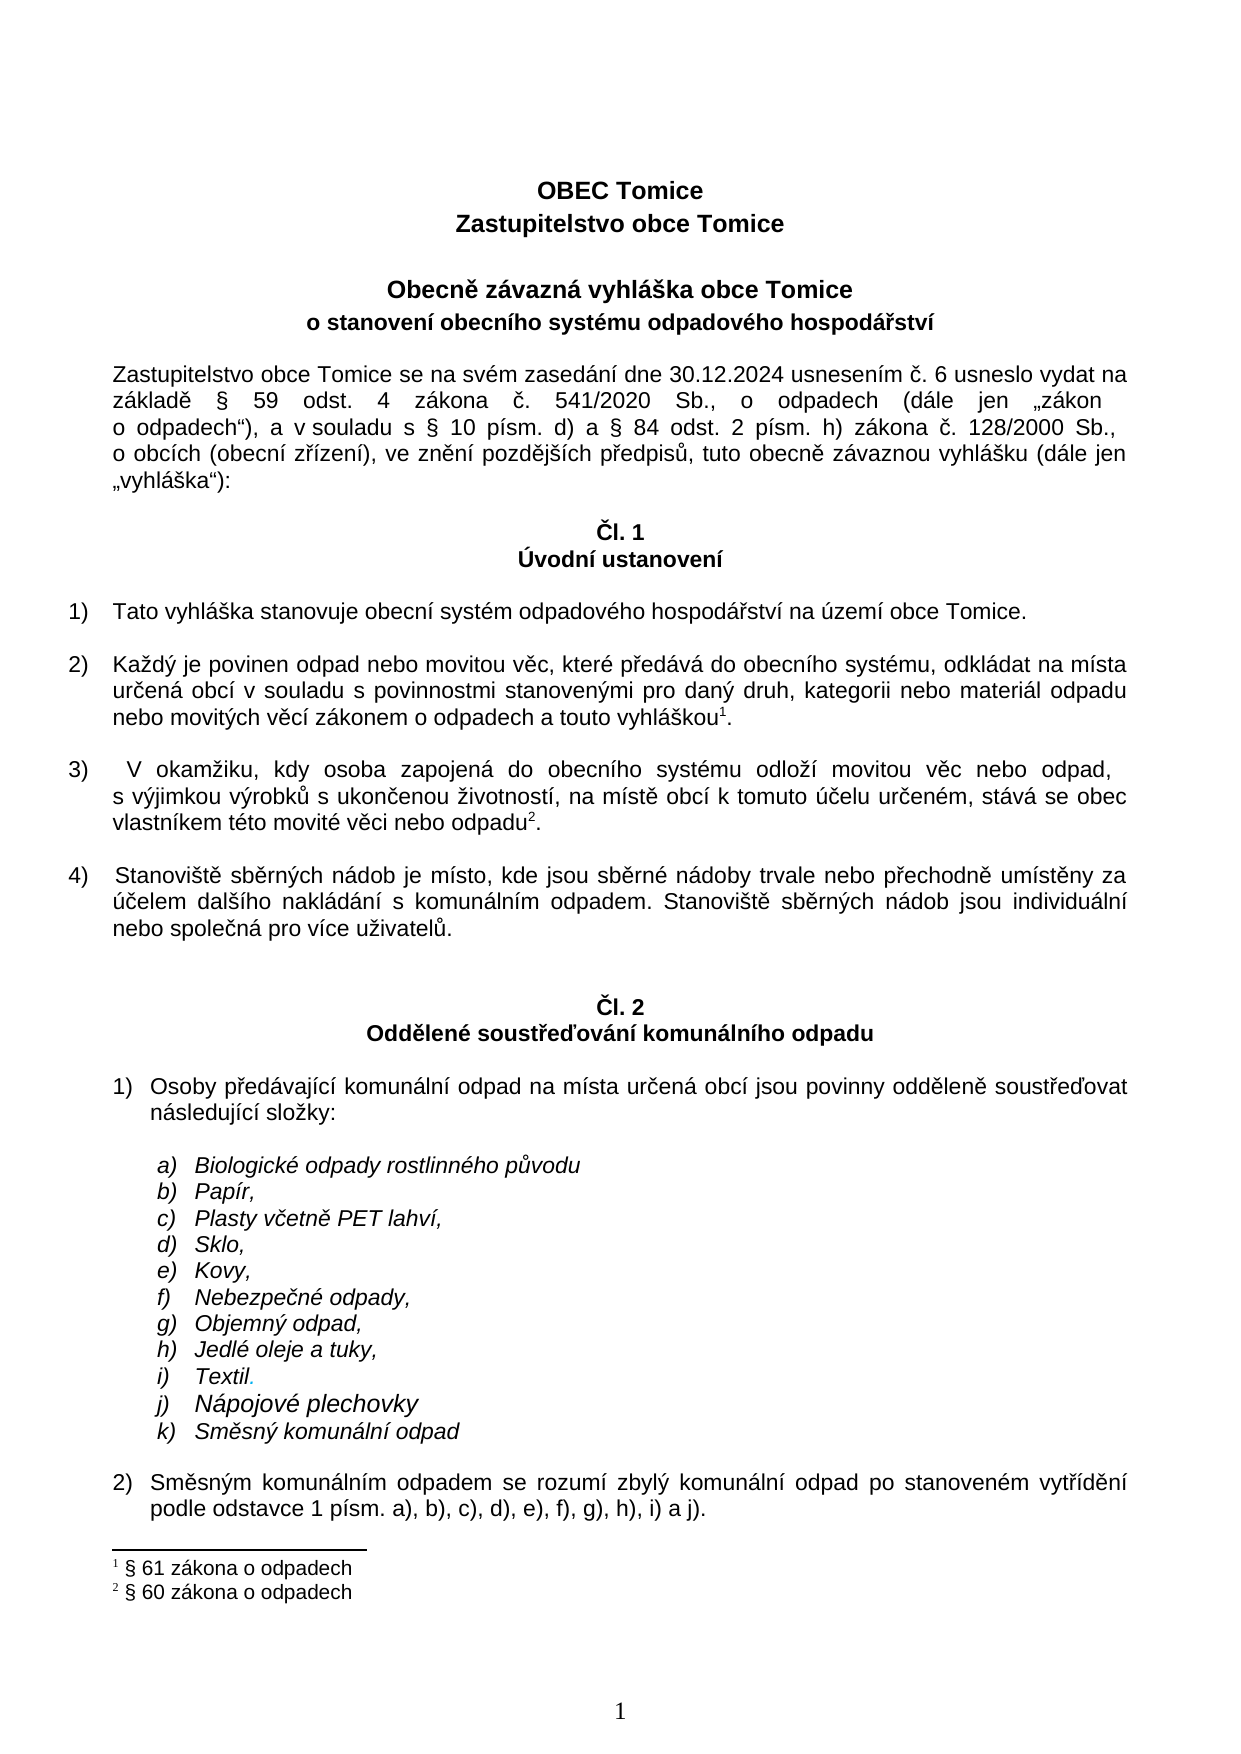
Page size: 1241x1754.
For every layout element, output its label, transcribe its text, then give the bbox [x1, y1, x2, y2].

text OBEC Tomice [112, 176, 1128, 205]
text Zastupitelstvo obce Tomice [112, 209, 1128, 238]
list Sklo, [157, 1231, 1128, 1257]
text Čl. 1 [112, 519, 1128, 546]
list Směsným komunálním odpadem se rozumí zbylý komunální odpad po stanoveném vytřídění podle odstavce 1 písm. a), b), c), d), e), f), g), h), i) a j). [112, 1469, 1128, 1521]
text Oddělené soustřeďování komunálního odpadu [112, 1020, 1128, 1046]
list Kovy, [157, 1257, 1128, 1283]
text o stanovení obecního systému odpadového hospodářství [112, 308, 1128, 335]
list Biologické odpady rostlinného původu [157, 1152, 1128, 1178]
list Textil. [157, 1363, 1128, 1389]
subtitle Úvodní ustanovení [112, 546, 1128, 572]
text Čl. 2 [112, 994, 1128, 1020]
list Směsný komunální odpad [157, 1418, 1128, 1444]
list V okamžiku, kdy osoba zapojená do obecního systému odloží movitou věc nebo odpad, s výjimkou výrobků s ukončenou životností, na místě obcí k tomuto účelu určeném, stává se obec vlastníkem této movité věci nebo odpadu. [68, 756, 1128, 836]
list Jedlé oleje a tuky, [157, 1336, 1128, 1363]
text Obecně závazná vyhláška obce Tomice [112, 275, 1128, 304]
list Tato vyhláška stanovuje obecní systém odpadového hospodářství na území obce Tomice. [68, 598, 1128, 625]
list Osoby předávající komunální odpad na místa určená obcí jsou povinny odděleně soustřeďovat následující složky: [112, 1073, 1128, 1125]
list Každý je povinen odpad nebo movitou věc, které předává do obecního systému, odkládat na místa určená obcí v souladu s povinnostmi stanovenými pro daný druh, kategorii nebo materiál odpadu nebo movitých věcí zákonem o odpadech a touto vyhláškou. [68, 651, 1128, 730]
list Objemný odpad, [157, 1310, 1128, 1336]
list Plasty včetně PET lahví, [157, 1204, 1128, 1231]
list Stanoviště sběrných nádob je místo, kde jsou sběrné nádoby trvale nebo přechodně umístěny za účelem dalšího nakládání s komunálním odpadem. Stanoviště sběrných nádob jsou individuální nebo společná pro více uživatelů. [68, 862, 1128, 941]
list Papír, [157, 1178, 1128, 1204]
list Nápojové plechovky [157, 1389, 1128, 1418]
text Zastupitelstvo obce Tomice se na svém zasedání dne 30.12.2024 usnesením č. 6 usneslo vydat na základě § 59 odst. 4 zákona č. 541/2020 Sb., o odpadech (dále jen „zákon o odpadech“), a v souladu s § 10 písm. d) a § 84 odst. 2 písm. h) zákona č. 128/2000 Sb., o obcích (obecní zřízení), ve znění pozdějších předpisů, tuto obecně závaznou vyhlášku (dále jen „vyhláška“): [112, 361, 1128, 493]
list Nebezpečné odpady, [157, 1283, 1128, 1310]
